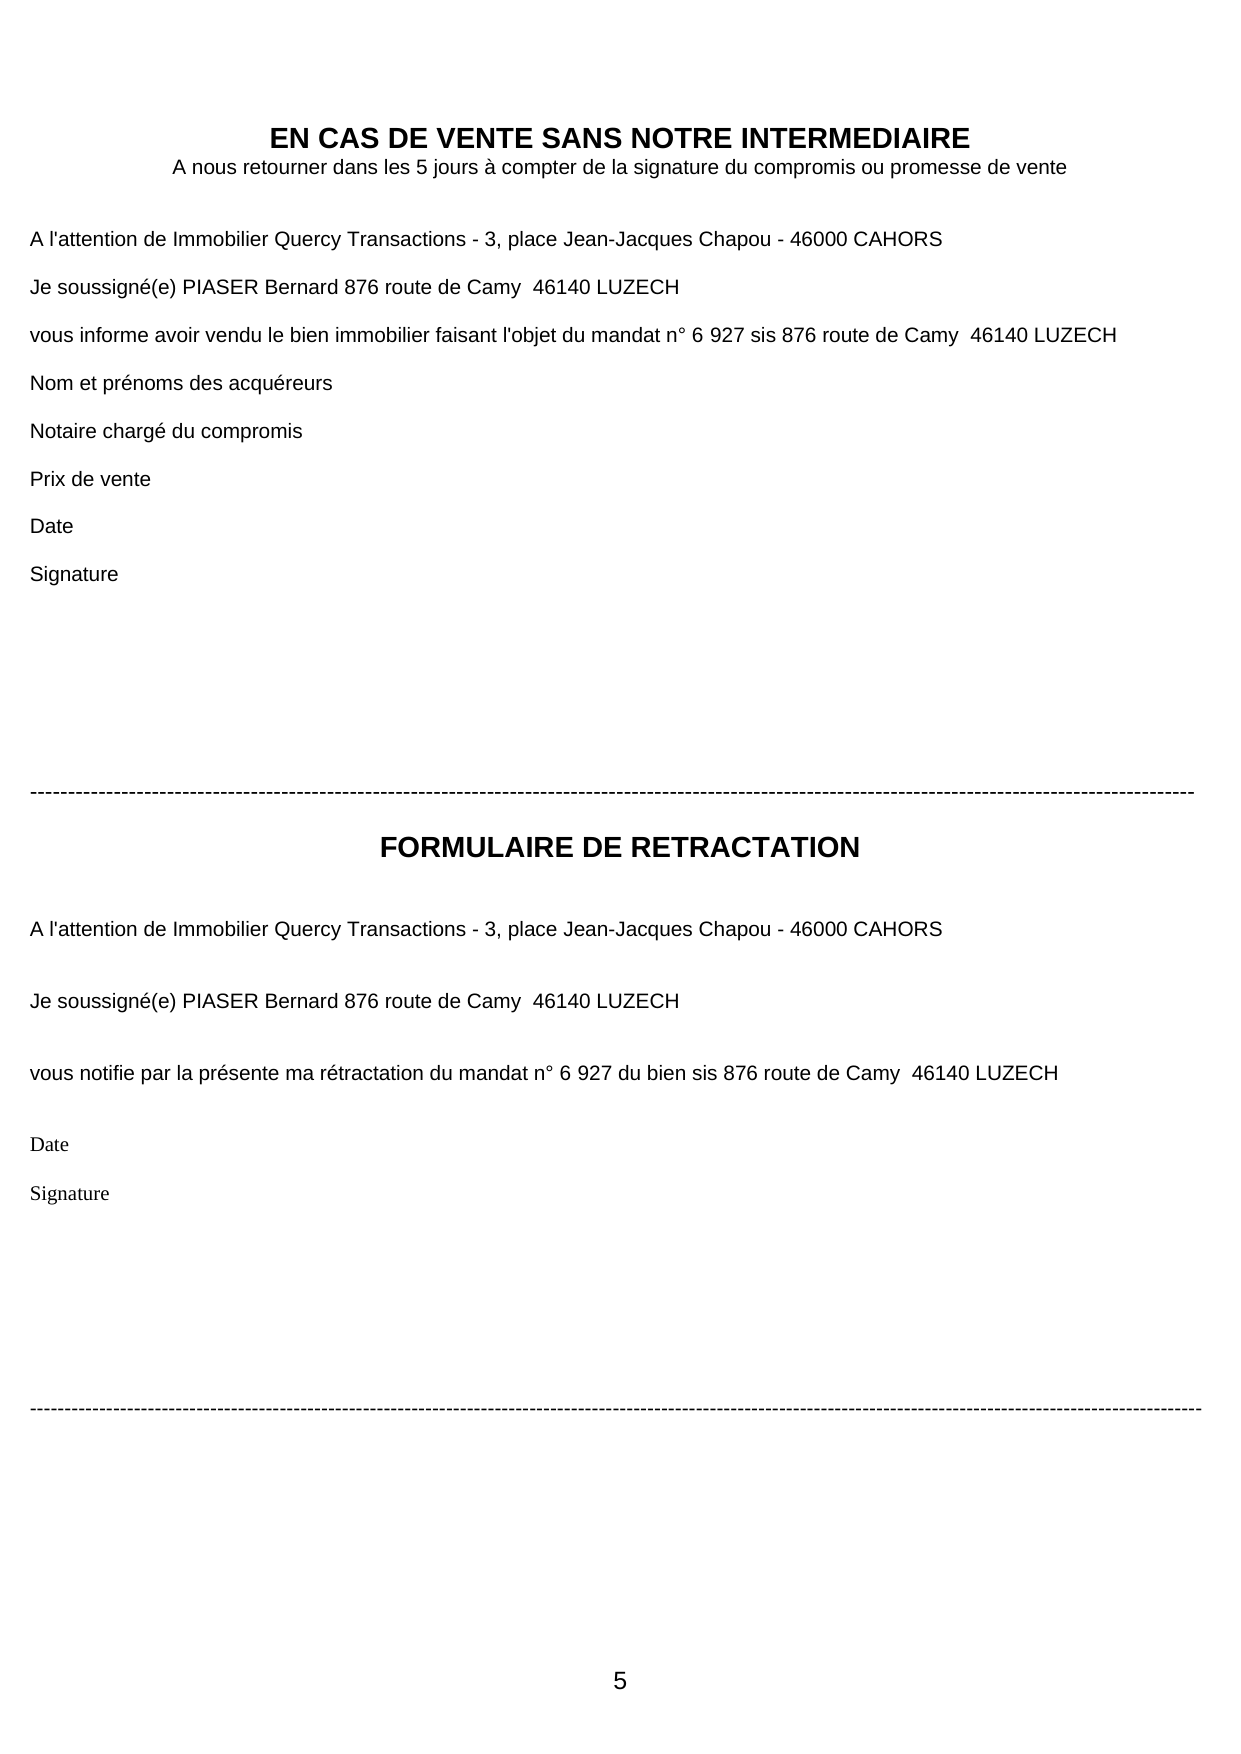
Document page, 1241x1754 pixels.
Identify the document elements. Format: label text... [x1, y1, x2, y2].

text A nous retourner dans les 5 jours à compter de la signature du compromis ou promesse de vente [29, 155, 1211, 179]
text Prix de vente [29, 466, 1211, 490]
text vous informe avoir vendu le bien immobilier faisant l'objet du mandat n° 6 927 sis 876 route de Camy 46140 LUZECH [29, 323, 1211, 347]
text Signature [29, 562, 1211, 586]
text Notaire chargé du compromis [29, 418, 1211, 442]
text Date [29, 1132, 1211, 1156]
text Date [29, 514, 1211, 538]
text EN CAS DE VENTE SANS NOTRE INTERMEDIAIRE [29, 121, 1211, 155]
text A l'attention de Immobilier Quercy Transactions - 3, place Jean-Jacques Chapou - 46000 CAHORS [29, 227, 1211, 251]
text vous notifie par la présente ma rétractation du mandat n° 6 927 du bien sis 876 route de Camy 46140 LUZECH [29, 1061, 1211, 1084]
text ------------------------------------------------------------------------------------------------------------------------------------------------------------------------- [29, 1396, 1211, 1420]
text Nom et prénoms des acquéreurs [29, 371, 1211, 394]
text Signature [29, 1181, 1211, 1204]
text --------------------------------------------------------------------------------------------------------------------------------------------------------- [29, 778, 1211, 804]
text Je soussigné(e) PIASER Bernard 876 route de Camy 46140 LUZECH [29, 989, 1211, 1013]
text Je soussigné(e) PIASER Bernard 876 route de Camy 46140 LUZECH [29, 275, 1211, 299]
text FORMULAIRE DE RETRACTATION [29, 831, 1211, 864]
text A l'attention de Immobilier Quercy Transactions - 3, place Jean-Jacques Chapou - 46000 CAHORS [29, 917, 1211, 941]
